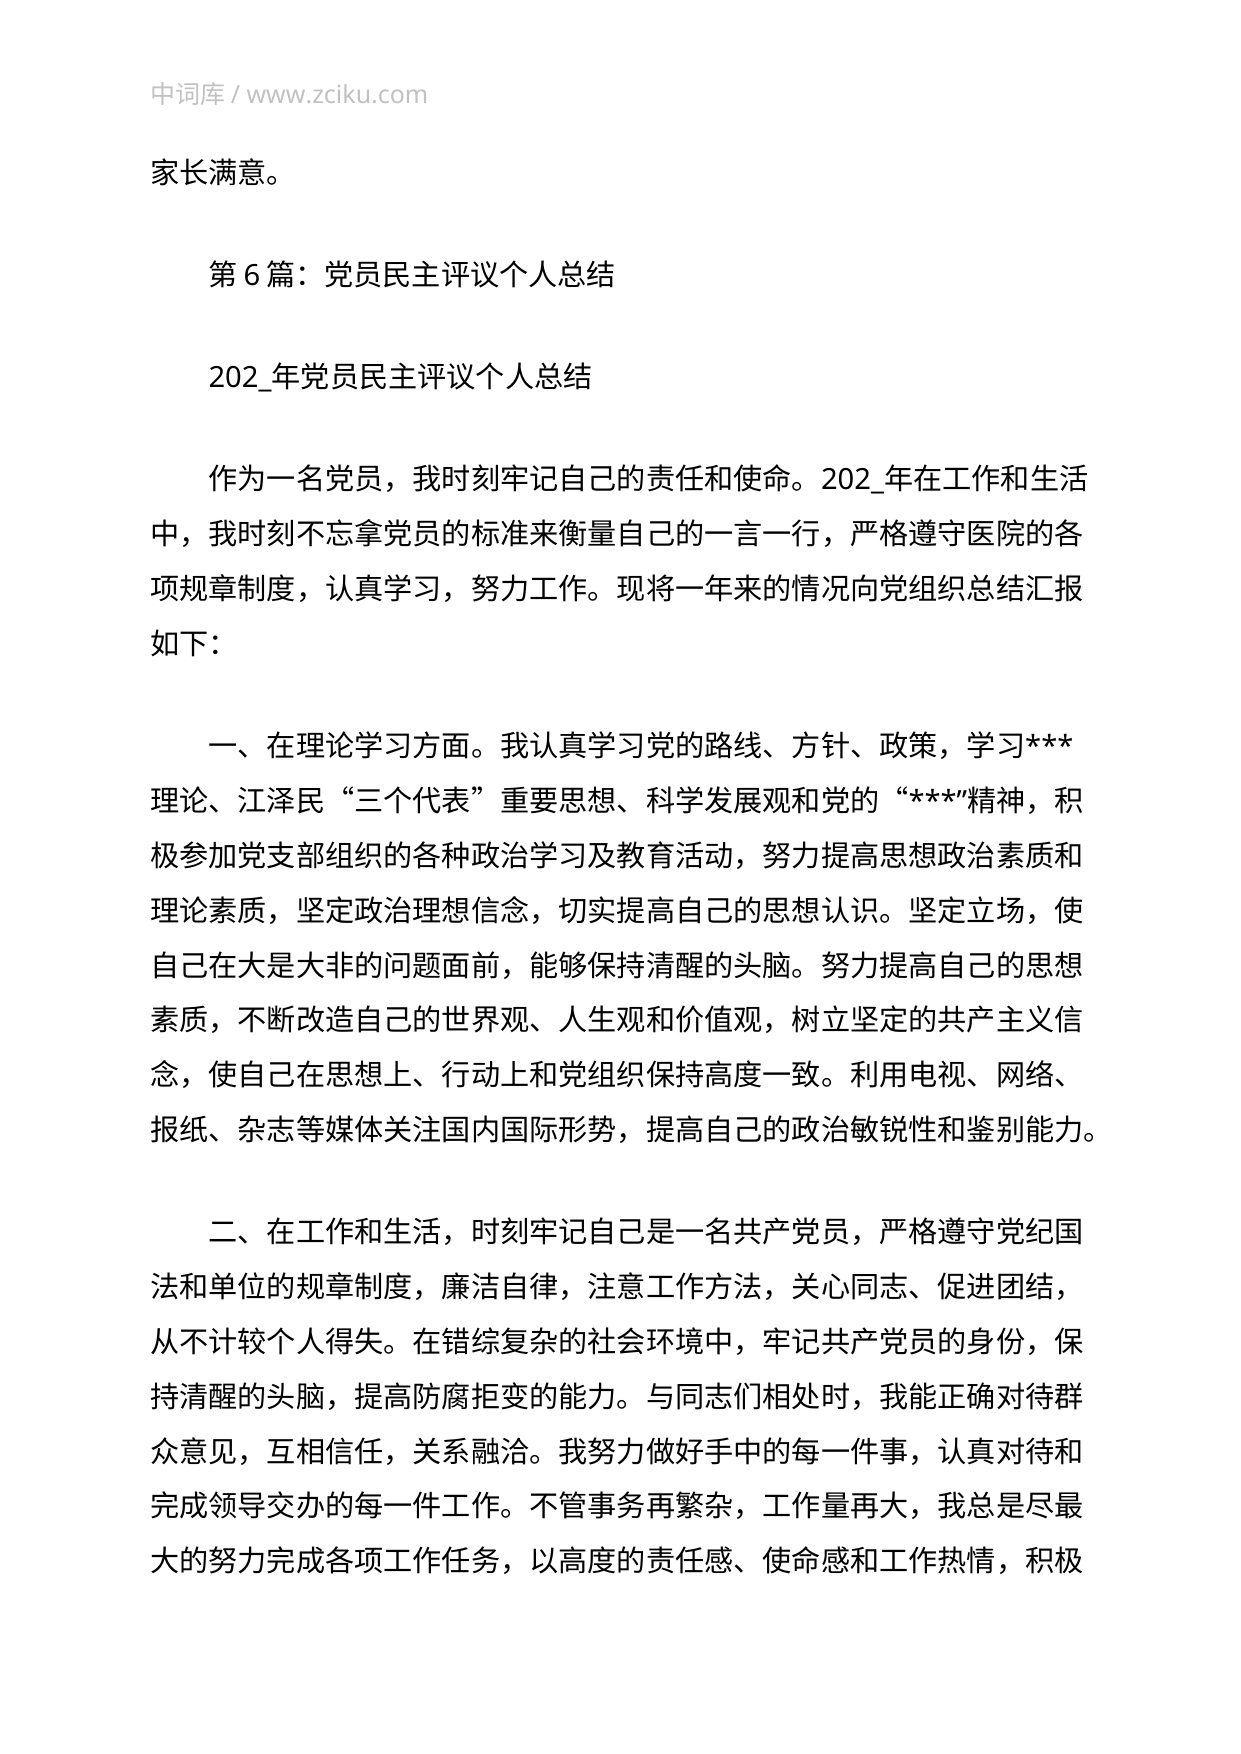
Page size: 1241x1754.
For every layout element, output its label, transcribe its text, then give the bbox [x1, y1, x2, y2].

text 一、在理论学习方面。我认真学习党的路线、方针、政策，学习***理论、江泽民“三个代表”重要思想、科学发展观和党的“***”精神，积极参加党支部组织的各种政治学习及教育活动，努力提高思想政治素质和理论素质，坚定政治理想信念，切实提高自己的思想认识。坚定立场，使自己在大是大非的问题面前，能够保持清醒的头脑。努力提高自己的思想素质，不断改造自己的世界观、人生观和价值观，树立坚定的共产主义信念，使自己在思想上、行动上和党组织保持高度一致。利用电视、网络、报纸、杂志等媒体关注国内国际形势，提高自己的政治敏锐性和鉴别能力。 [150, 722, 1090, 1149]
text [150, 150, 1090, 192]
text 202_年党员民主评议个人总结 [150, 354, 1090, 396]
text 作为一名党员，我时刻牢记自己的责任和使命。202_年在工作和生活中，我时刻不忘拿党员的标准来衡量自己的一言一行，严格遵守医院的各项规章制度，认真学习，努力工作。现将一年来的情况向党组织总结汇报如下： [150, 456, 1090, 663]
text 第6篇：党员民主评议个人总结 [150, 252, 1090, 294]
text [150, 1208, 1090, 1580]
